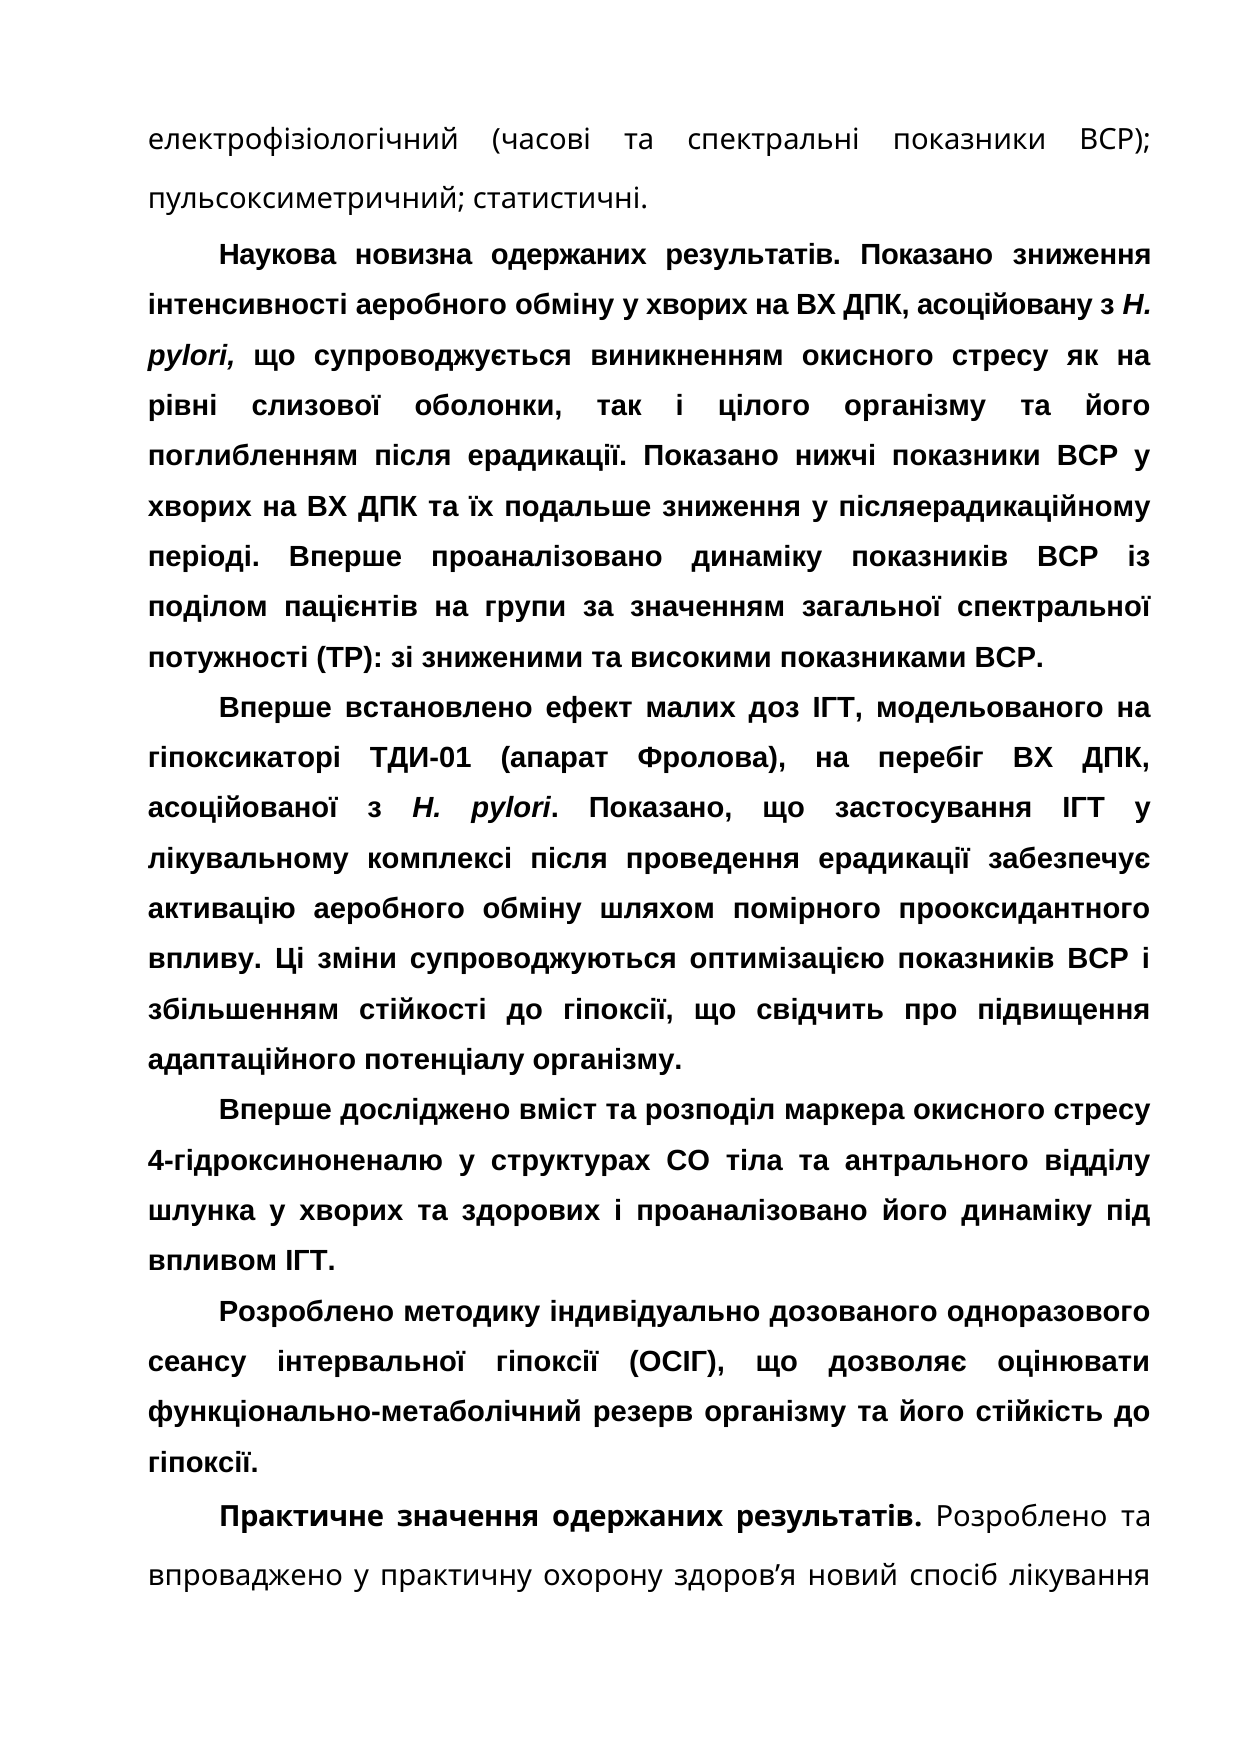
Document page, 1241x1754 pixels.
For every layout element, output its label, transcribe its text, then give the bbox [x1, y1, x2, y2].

text Розроблено методику індивідуально дозованого одноразового сеансу інтервальної гіпоксії (ОСІГ), що дозволяє оцінювати функціонально-метаболічний резерв організму та його стійкість до гіпоксії. [148, 1294, 1152, 1478]
text Вперше встановлено ефект малих доз ІГТ, модельованого на гіпоксикаторі ТДИ-01 (апарат Фролова), на перебіг ВХ ДПК, асоційованої з H. pylori. Показано, що застосування ІГТ у лікувальному комплексі після проведення ерадикації забезпечує активацію аеробного обміну шляхом помірного прооксидантного впливу. Ці зміни супроводжуються оптимізацією показників ВСР і збільшенням стійкості до гіпоксії, що свідчить про підвищення адаптаційного потенціалу організму. [148, 690, 1152, 1076]
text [148, 118, 1152, 217]
text Вперше досліджено вміст та розподіл маркера окисного стресу 4-гідроксиноненалю у структурах СО тіла та антрального відділу шлунка у хворих та здорових і проаналізовано його динаміку під впливом ІГТ. [148, 1092, 1152, 1277]
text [148, 1495, 1152, 1594]
text Наукова новизна одержаних результатів. Показано зниження інтенсивності аеробного обміну у хворих на ВХ ДПК, асоційовану з H. pylori, що супроводжується виникненням окисного стресу як на рівні слизової оболонки, так і цілого організму та його поглибленням після ерадикації. Показано нижчі показники ВСР у хворих на ВХ ДПК та їх подальше зниження у післяерадикаційному періоді. Вперше проаналізовано динаміку показників ВСР із поділом пацієнтів на групи за значенням загальної спектральної потужності (ТР): зі зниженими та високими показниками ВСР. [148, 237, 1152, 673]
